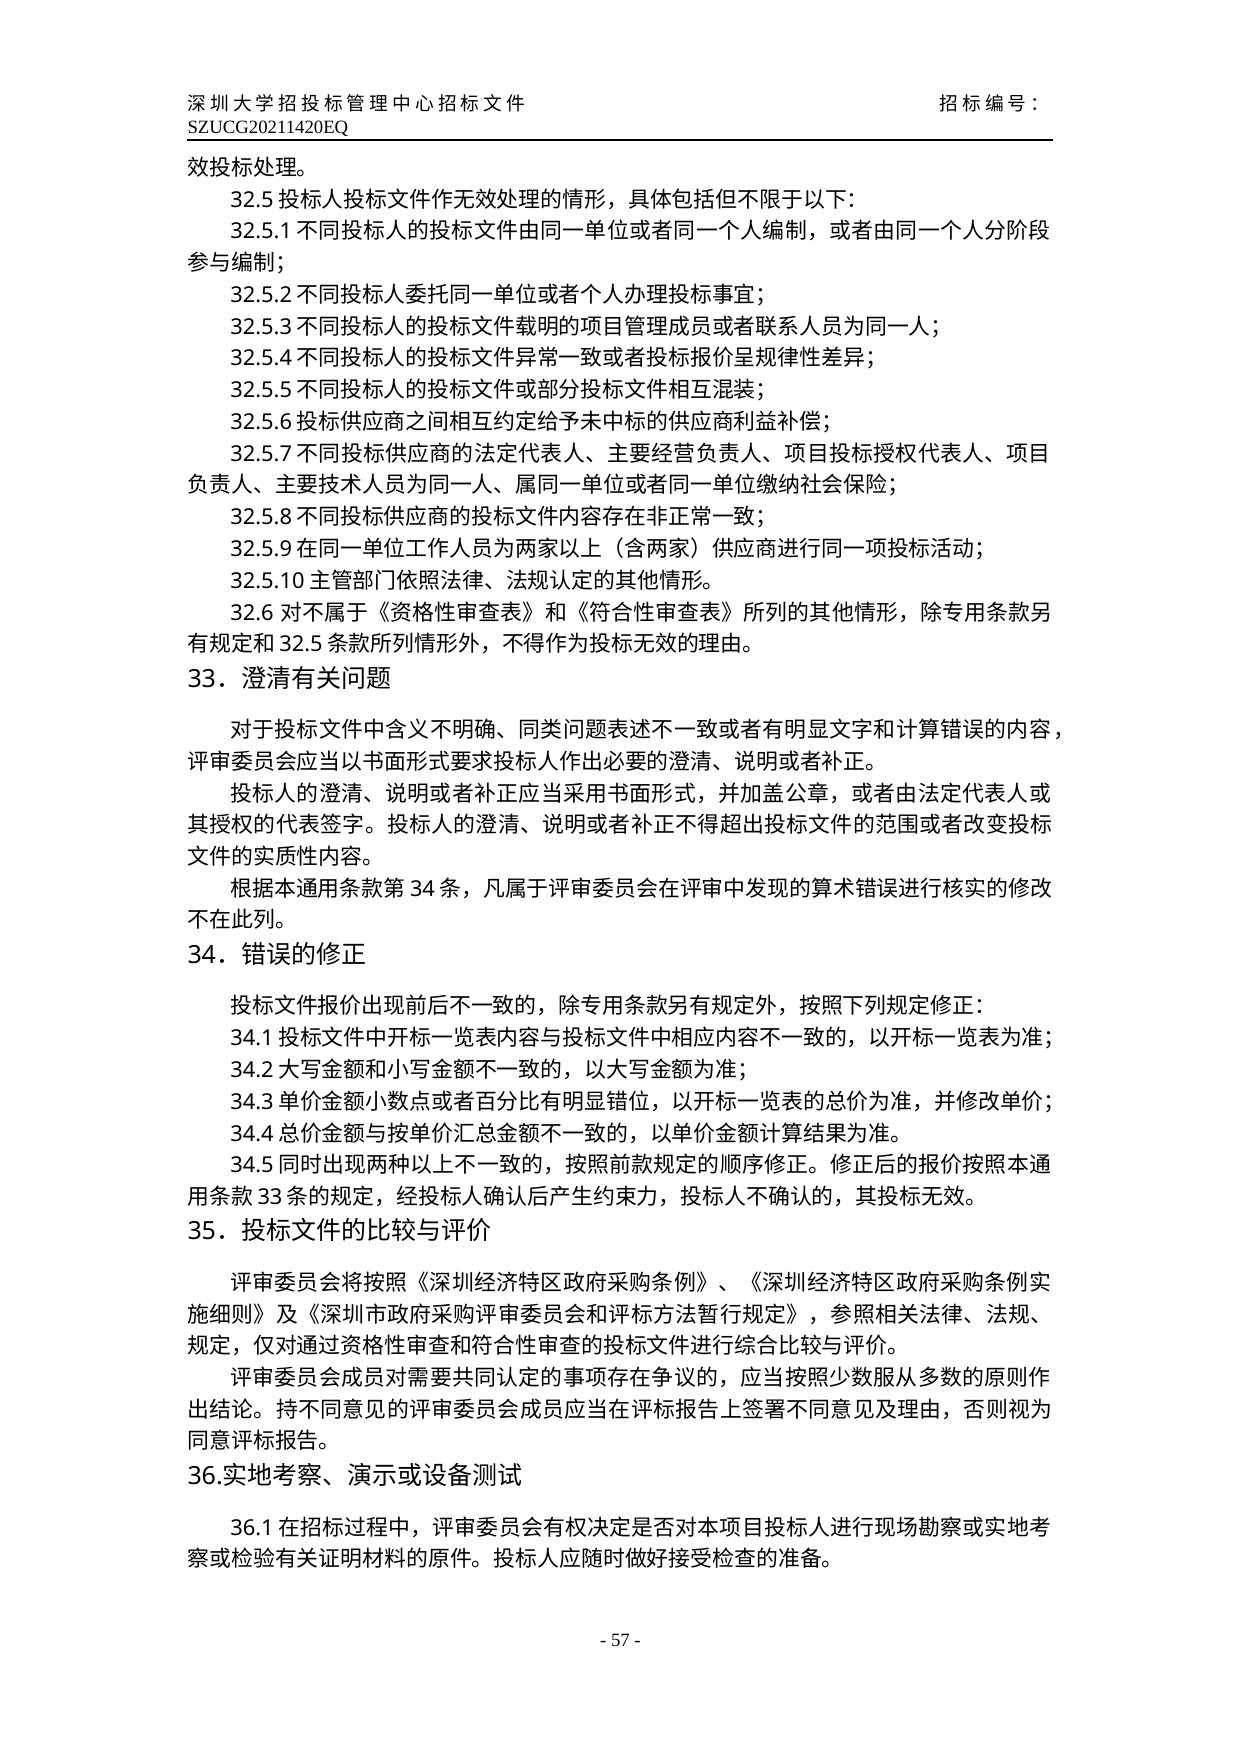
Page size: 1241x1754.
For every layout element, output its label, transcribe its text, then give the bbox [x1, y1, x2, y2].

text 评审委员会成员对需要共同认定的事项存在争议的，应当按照少数服从多数的原则作出结论。持不同意见的评审委员会成员应当在评标报告上签署不同意见及理由，否则视为同意评标报告。 [187, 1360, 1053, 1455]
text 33．澄清有关问题 [187, 658, 1053, 694]
text 34.4总价金额与按单价汇总金额不一致的，以单价金额计算结果为准。 [187, 1116, 1053, 1147]
text 32.5.10主管部门依照法律、法规认定的其他情形。 [187, 563, 1053, 594]
text 32.5.9在同一单位工作人员为两家以上（含两家）供应商进行同一项投标活动； [187, 531, 1053, 563]
text 32.6 对不属于《资格性审查表》和《符合性审查表》所列的其他情形，除专用条款另有规定和32.5条款所列情形外，不得作为投标无效的理由。 [187, 594, 1053, 658]
text 评审委员会将按照《深圳经济特区政府采购条例》、《深圳经济特区政府采购条例实施细则》及《深圳市政府采购评审委员会和评标方法暂行规定》，参照相关法律、法规、规定，仅对通过资格性审查和符合性审查的投标文件进行综合比较与评价。 [187, 1265, 1053, 1360]
text 34.2大写金额和小写金额不一致的，以大写金额为准； [187, 1052, 1053, 1084]
text 根据本通用条款第34条，凡属于评审委员会在评审中发现的算术错误进行核实的修改不在此列。 [187, 871, 1053, 934]
text 34.1投标文件中开标一览表内容与投标文件中相应内容不一致的，以开标一览表为准； [187, 1020, 1053, 1052]
text 32.5.1不同投标人的投标文件由同一单位或者同一个人编制，或者由同一个人分阶段参与编制； [187, 213, 1053, 277]
text 投标文件报价出现前后不一致的，除专用条款另有规定外，按照下列规定修正： [187, 988, 1053, 1020]
text 34．错误的修正 [187, 934, 1053, 970]
text 32.5.6投标供应商之间相互约定给予未中标的供应商利益补偿； [187, 404, 1053, 436]
text 对于投标文件中含义不明确、同类问题表述不一致或者有明显文字和计算错误的内容，评审委员会应当以书面形式要求投标人作出必要的澄清、说明或者补正。 [187, 712, 1053, 776]
text 32.5.8不同投标供应商的投标文件内容存在非正常一致； [187, 499, 1053, 531]
text 32.5.5不同投标人的投标文件或部分投标文件相互混装； [187, 372, 1053, 404]
text 35．投标文件的比较与评价 [187, 1211, 1053, 1247]
text 32.5.7不同投标供应商的法定代表人、主要经营负责人、项目投标授权代表人、项目负责人、主要技术人员为同一人、属同一单位或者同一单位缴纳社会保险； [187, 436, 1053, 499]
text 34.5同时出现两种以上不一致的，按照前款规定的顺序修正。修正后的报价按照本通用条款33条的规定，经投标人确认后产生约束力，投标人不确认的，其投标无效。 [187, 1147, 1053, 1211]
text 投标人的澄清、说明或者补正应当采用书面形式，并加盖公章，或者由法定代表人或其授权的代表签字。投标人的澄清、说明或者补正不得超出投标文件的范围或者改变投标文件的实质性内容。 [187, 776, 1053, 871]
text 32.5.3不同投标人的投标文件载明的项目管理成员或者联系人员为同一人； [187, 309, 1053, 340]
text 34.3单价金额小数点或者百分比有明显错位，以开标一览表的总价为准，并修改单价； [187, 1084, 1053, 1116]
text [187, 150, 1053, 182]
text 36.实地考察、演示或设备测试 [187, 1455, 1053, 1491]
text 32.5投标人投标文件作无效处理的情形，具体包括但不限于以下： [187, 182, 1053, 213]
text 36.1在招标过程中，评审委员会有权决定是否对本项目投标人进行现场勘察或实地考察或检验有关证明材料的原件。投标人应随时做好接受检查的准备。 [187, 1509, 1053, 1573]
text 32.5.2不同投标人委托同一单位或者个人办理投标事宜； [187, 277, 1053, 309]
text 32.5.4不同投标人的投标文件异常一致或者投标报价呈规律性差异； [187, 340, 1053, 372]
